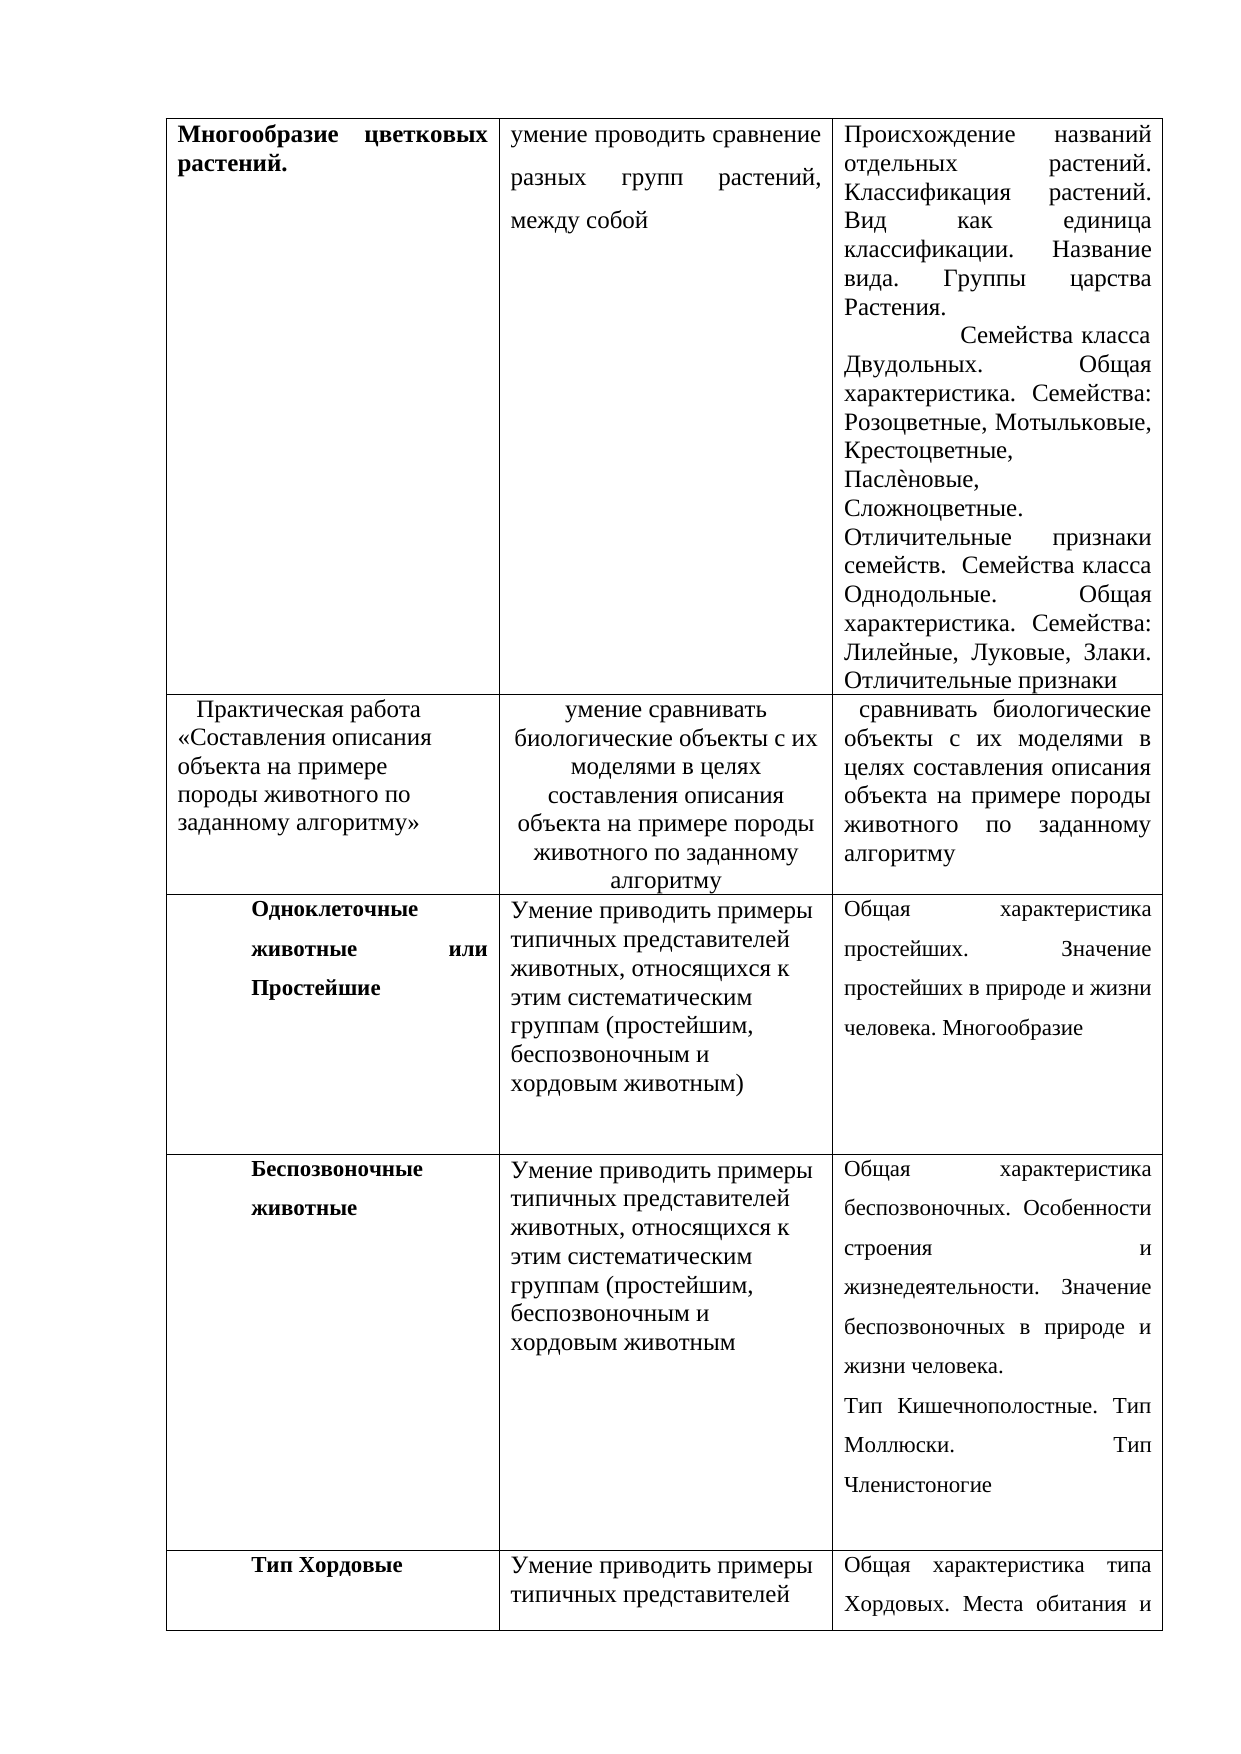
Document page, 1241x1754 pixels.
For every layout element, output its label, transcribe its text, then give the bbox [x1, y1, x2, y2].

table_cell сравнивать биологические объекты с их моделями в целях составления описания объекта на примере породы животного по заданному алгоритму [833, 695, 1162, 894]
table_cell Умение приводить примеры типичных представителей животных, относящихся к этим систематическим группам (простейшим, беспозвоночным и хордовым животным [500, 1155, 832, 1549]
table_cell Происхождение названий отдельных растений. Классификация растений. Вид как единица классификации. Название вида. Группы царства Растения. Семейства класса Двудольных. Общая характеристика. Семейства: Розоцветные, Мотыльковые, Крестоцветные, Паслѐновые, Сложноцветные. Отличительные признаки семейств. Семейства класса Однодольные. Общая характеристика. Семейства: Лилейные, Луковые, Злаки. Отличительные признаки [833, 119, 1162, 694]
table_cell Многообразие цветковых растений. [167, 119, 499, 694]
table_cell Практическая работа «Составления описания объекта на примере породы животного по заданному алгоритму» [167, 695, 499, 894]
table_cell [500, 1551, 832, 1629]
table_cell Беспозвоночные животные [167, 1155, 499, 1549]
table_cell Одноклеточные животные или Простейшие [167, 895, 499, 1154]
table_cell Тип Хордовые [167, 1551, 499, 1629]
table_cell Умение приводить примеры типичных представителей животных, относящихся к этим систематическим группам (простейшим, беспозвоночным и хордовым животным) [500, 895, 832, 1154]
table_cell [833, 1551, 1162, 1629]
table_cell Общая характеристика простейших. Значение простейших в природе и жизни человека. Многообразие [833, 895, 1162, 1154]
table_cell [500, 119, 832, 694]
table_cell умение сравнивать биологические объекты с их моделями в целях составления описания объекта на примере породы животного по заданному алгоритму [500, 695, 832, 894]
table_cell Общая характеристика беспозвоночных. Особенности строения и жизнедеятельности. Значение беспозвоночных в природе и жизни человека. Тип Кишечнополостные. Тип Моллюски. Тип Членистоногие [833, 1155, 1162, 1549]
